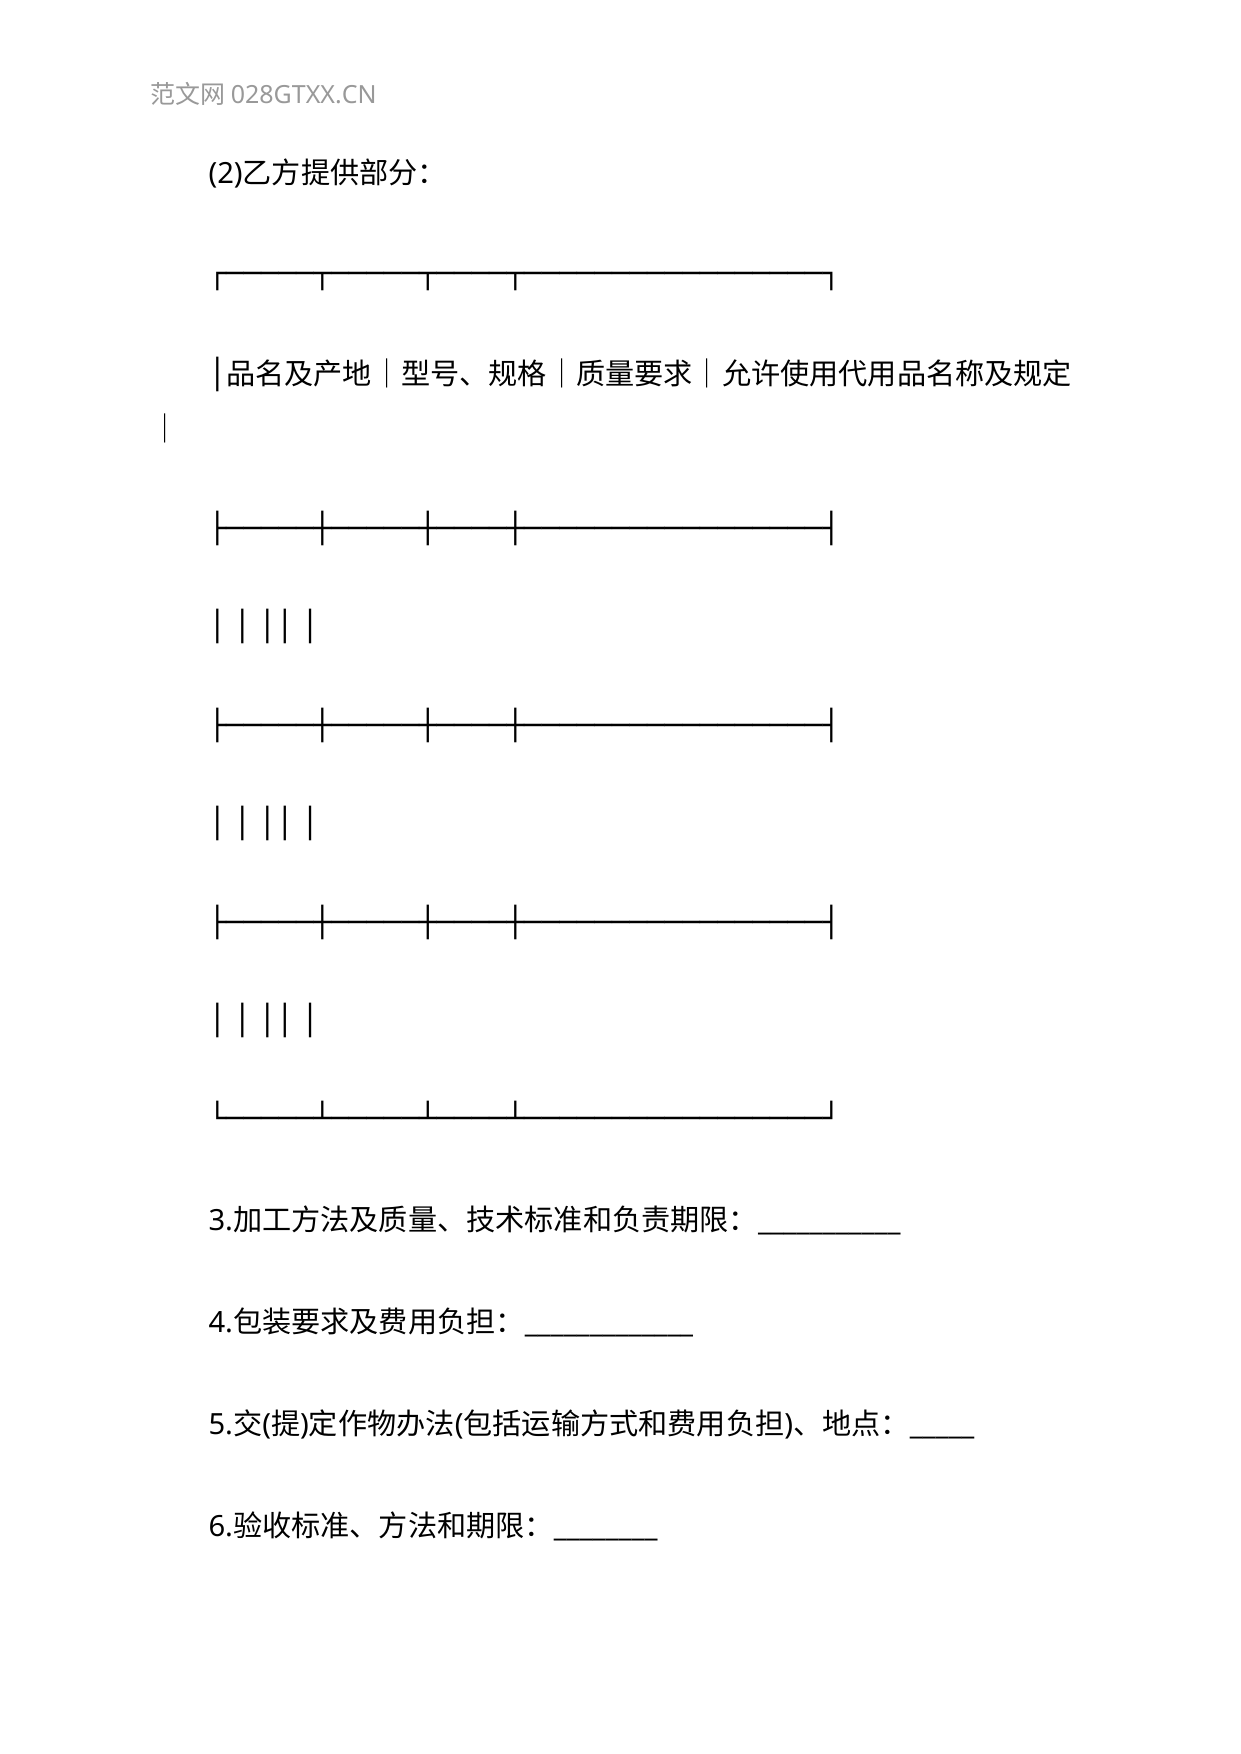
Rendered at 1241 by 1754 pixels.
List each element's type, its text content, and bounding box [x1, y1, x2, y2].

text │ │ ││ │ [150, 802, 1090, 842]
text ├─────┼─────┼────┼─────────────────┤ [150, 704, 1090, 744]
text 3.加工方法及质量、技术标准和负责期限：___________ [150, 1196, 1090, 1239]
text 4.包装要求及费用负担：_____________ [150, 1298, 1090, 1341]
text │品名及产地│型号、规格│质量要求│允许使用代用品名称及规定 │ [150, 350, 1090, 448]
text 6.验收标准、方法和期限：________ [150, 1502, 1090, 1544]
text ┌─────┬─────┬────┬─────────────────┐ [150, 252, 1090, 292]
text │ │ ││ │ [150, 999, 1090, 1039]
text ├─────┼─────┼────┼─────────────────┤ [150, 507, 1090, 547]
text 5.交(提)定作物办法(包括运输方式和费用负担)、地点：_____ [150, 1400, 1090, 1443]
text (2)乙方提供部分： [150, 150, 1090, 192]
text │ │ ││ │ [150, 606, 1090, 645]
text ├─────┼─────┼────┼─────────────────┤ [150, 901, 1090, 941]
text └─────┴─────┴────┴─────────────────┘ [150, 1098, 1090, 1137]
